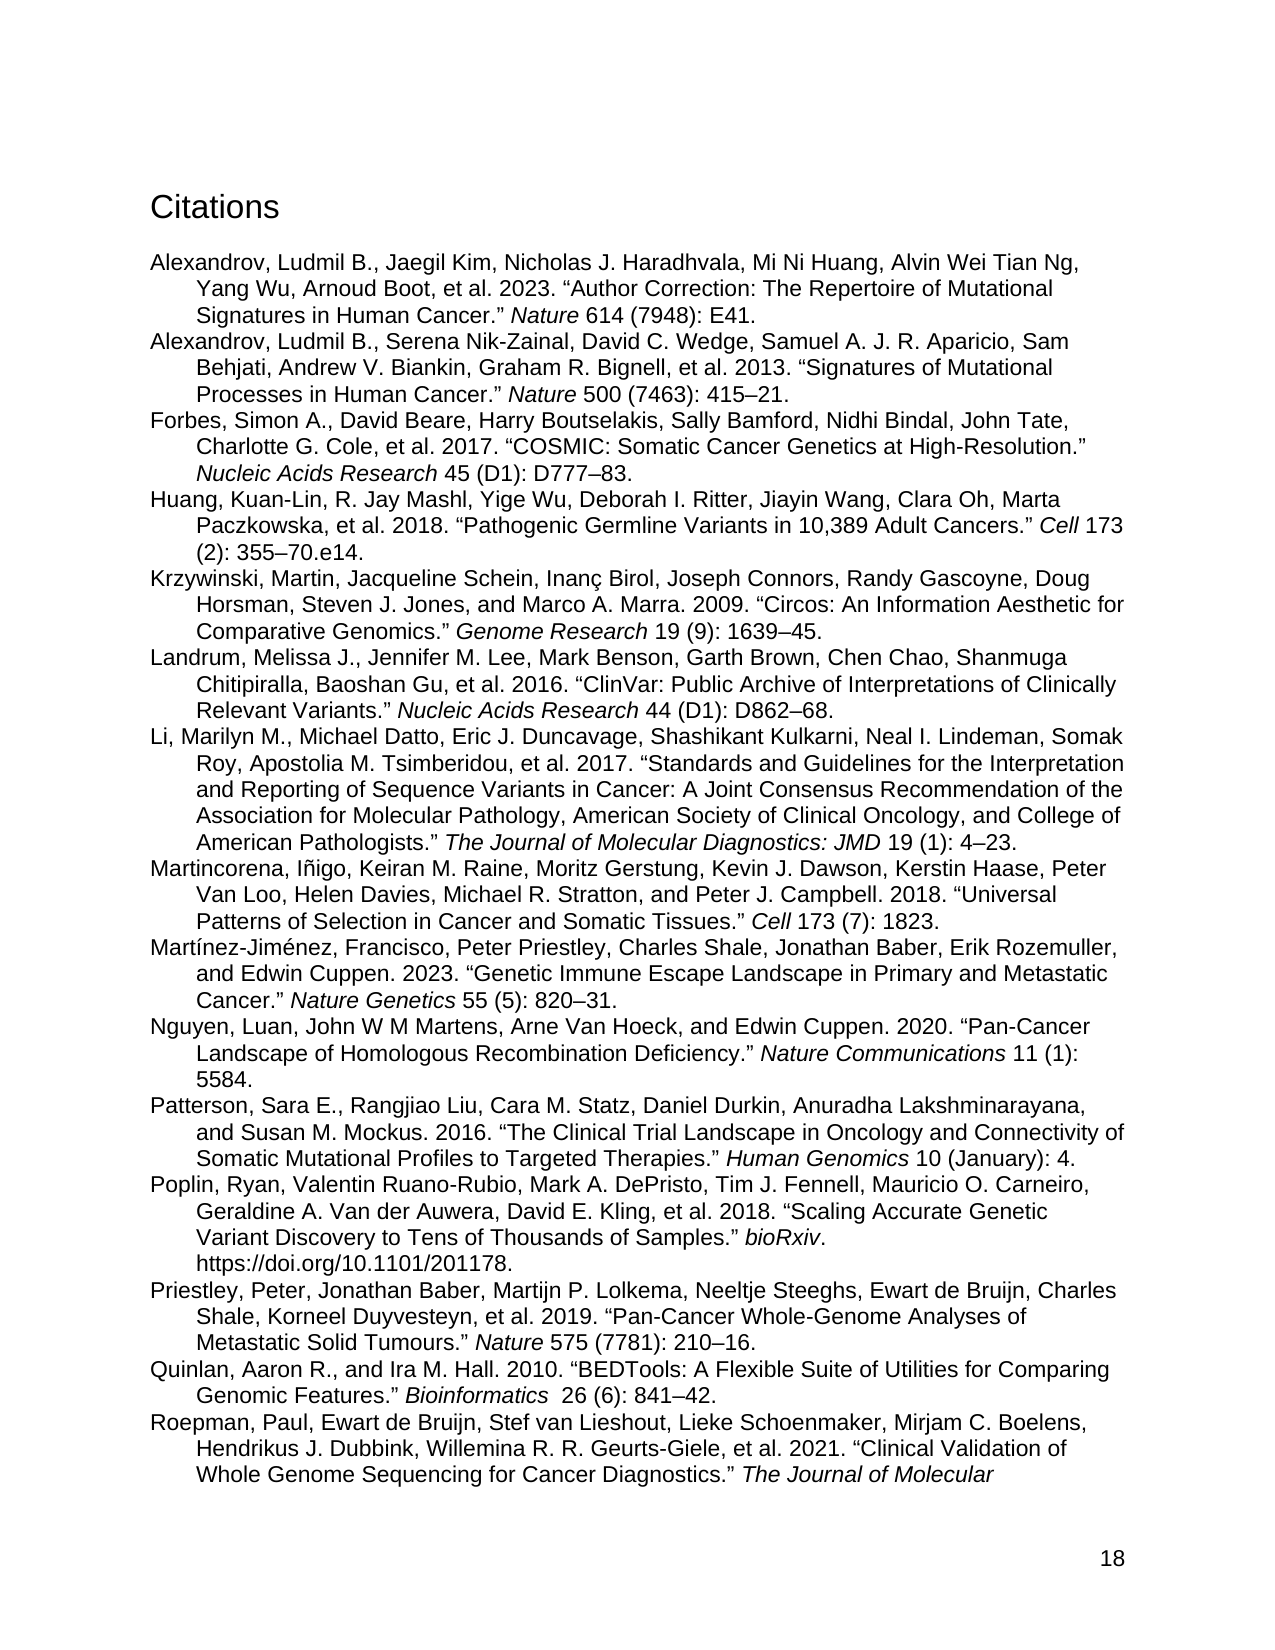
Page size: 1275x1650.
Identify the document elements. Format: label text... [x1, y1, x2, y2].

text Martincorena, Iñigo, Keiran M. Raine, Moritz Gerstung, Kevin J. Dawson, Kerstin Haase, Peter Van Loo, Helen Davies, Michael R. Stratton, and Peter J. Campbell. 2018. “Universal Patterns of Selection in Cancer and Somatic Tissues.” Cell 173 (7): 1823. [150, 855, 1125, 934]
text Quinlan, Aaron R., and Ira M. Hall. 2010. “BEDTools: A Flexible Suite of Utilities for Comparing Genomic Features.” Bioinformatics 26 (6): 841–42. [150, 1356, 1125, 1408]
text Huang, Kuan-Lin, R. Jay Mashl, Yige Wu, Deborah I. Ritter, Jiayin Wang, Clara Oh, Marta Paczkowska, et al. 2018. “Pathogenic Germline Variants in 10,389 Adult Cancers.” Cell 173 (2): 355–70.e14. [150, 486, 1125, 565]
text Li, Marilyn M., Michael Datto, Eric J. Duncavage, Shashikant Kulkarni, Neal I. Lindeman, Somak Roy, Apostolia M. Tsimberidou, et al. 2017. “Standards and Guidelines for the Interpretation and Reporting of Sequence Variants in Cancer: A Joint Consensus Recommendation of the Association for Molecular Pathology, American Society of Clinical Oncology, and College of American Pathologists.” The Journal of Molecular Diagnostics: JMD 19 (1): 4–23. [150, 723, 1125, 855]
text Forbes, Simon A., David Beare, Harry Boutselakis, Sally Bamford, Nidhi Bindal, John Tate, Charlotte G. Cole, et al. 2017. “COSMIC: Somatic Cancer Genetics at High-Resolution.” Nucleic Acids Research 45 (D1): D777–83. [150, 407, 1125, 486]
text Nguyen, Luan, John W M Martens, Arne Van Hoeck, and Edwin Cuppen. 2020. “Pan-Cancer Landscape of Homologous Recombination Deficiency.” Nature Communications 11 (1): 5584. [150, 1013, 1125, 1092]
text Poplin, Ryan, Valentin Ruano-Rubio, Mark A. DePristo, Tim J. Fennell, Mauricio O. Carneiro, Geraldine A. Van der Auwera, David E. Kling, et al. 2018. “Scaling Accurate Genetic Variant Discovery to Tens of Thousands of Samples.” bioRxiv. https://doi.org/10.1101/201178. [150, 1171, 1125, 1277]
text Martínez-Jiménez, Francisco, Peter Priestley, Charles Shale, Jonathan Baber, Erik Rozemuller, and Edwin Cuppen. 2023. “Genetic Immune Escape Landscape in Primary and Metastatic Cancer.” Nature Genetics 55 (5): 820–31. [150, 934, 1125, 1013]
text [150, 1408, 1125, 1487]
text Priestley, Peter, Jonathan Baber, Martijn P. Lolkema, Neeltje Steeghs, Ewart de Bruijn, Charles Shale, Korneel Duyvesteyn, et al. 2019. “Pan-Cancer Whole-Genome Analyses of Metastatic Solid Tumours.” Nature 575 (7781): 210–16. [150, 1277, 1125, 1356]
text Alexandrov, Ludmil B., Jaegil Kim, Nicholas J. Haradhvala, Mi Ni Huang, Alvin Wei Tian Ng, Yang Wu, Arnoud Boot, et al. 2023. “Author Correction: The Repertoire of Mutational Signatures in Human Cancer.” Nature 614 (7948): E41. [150, 249, 1125, 328]
subtitle Citations [150, 187, 1125, 226]
text Landrum, Melissa J., Jennifer M. Lee, Mark Benson, Garth Brown, Chen Chao, Shanmuga Chitipiralla, Baoshan Gu, et al. 2016. “ClinVar: Public Archive of Interpretations of Clinically Relevant Variants.” Nucleic Acids Research 44 (D1): D862–68. [150, 644, 1125, 723]
text Krzywinski, Martin, Jacqueline Schein, Inanç Birol, Joseph Connors, Randy Gascoyne, Doug Horsman, Steven J. Jones, and Marco A. Marra. 2009. “Circos: An Information Aesthetic for Comparative Genomics.” Genome Research 19 (9): 1639–45. [150, 565, 1125, 644]
text Alexandrov, Ludmil B., Serena Nik-Zainal, David C. Wedge, Samuel A. J. R. Aparicio, Sam Behjati, Andrew V. Biankin, Graham R. Bignell, et al. 2013. “Signatures of Mutational Processes in Human Cancer.” Nature 500 (7463): 415–21. [150, 328, 1125, 407]
text Patterson, Sara E., Rangjiao Liu, Cara M. Statz, Daniel Durkin, Anuradha Lakshminarayana, and Susan M. Mockus. 2016. “The Clinical Trial Landscape in Oncology and Connectivity of Somatic Mutational Profiles to Targeted Therapies.” Human Genomics 10 (January): 4. [150, 1092, 1125, 1171]
